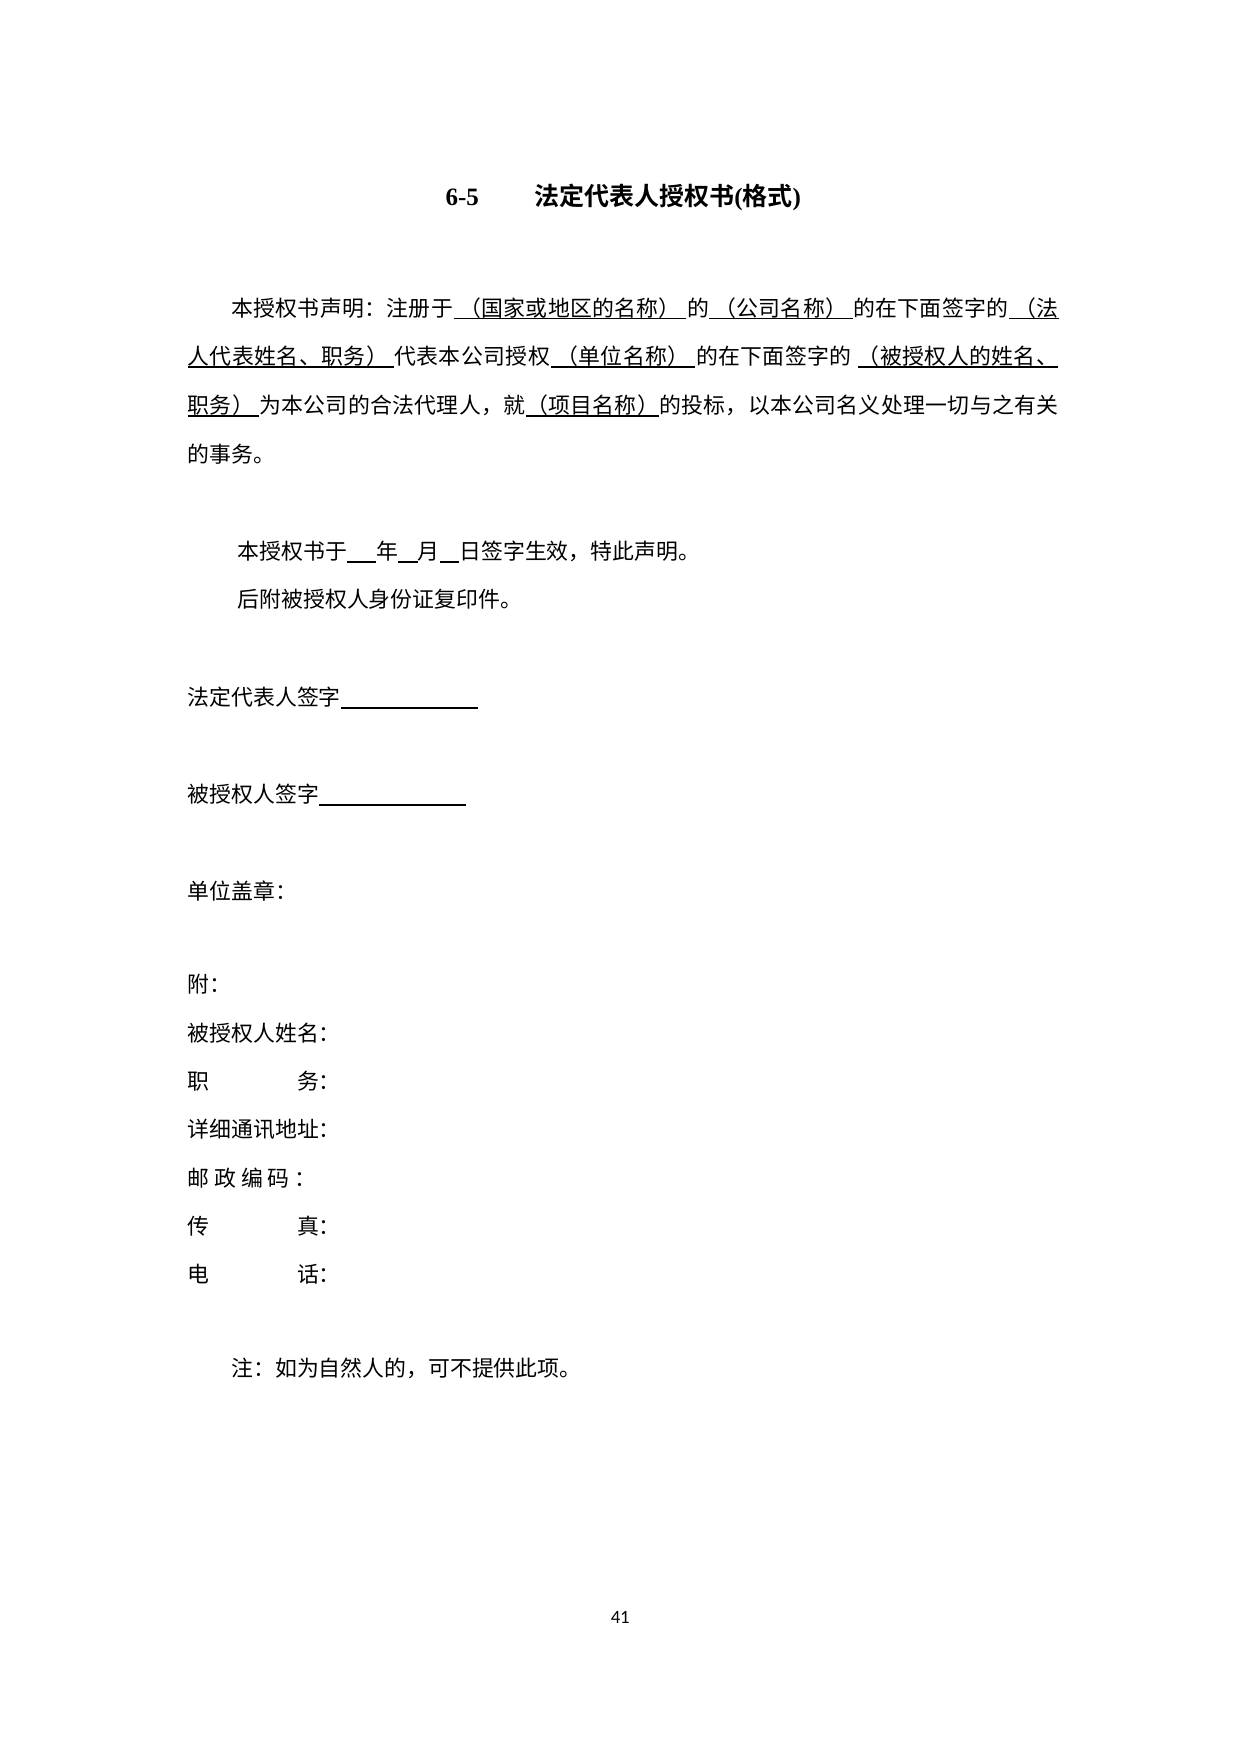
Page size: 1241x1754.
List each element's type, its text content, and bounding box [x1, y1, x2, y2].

text 附： [187, 967, 1059, 999]
text 邮 政 编 码 ： [187, 1160, 1059, 1193]
text 职 务： [187, 1064, 1059, 1096]
list 法定代表人授权书(格式) [187, 162, 1059, 227]
text 被授权人姓名： [187, 1015, 1059, 1048]
text 本授权书声明：注册于 （国家或地区的名称） 的 （公司名称） 的在下面签字的 （法人代表姓名、职务） 代表本公司授权 （单位名称） 的在下面签字的 （被授权人的姓名、职务） 为本公司的合法代理人，就（项目名称）的投标，以本公司名义处理一切与之有关的事务。 [187, 290, 1059, 518]
text 被授权人签字 [187, 728, 1059, 809]
text 详细通讯地址： [187, 1112, 1059, 1144]
text 传 真： [187, 1209, 1059, 1241]
text 电 话： [187, 1257, 1059, 1289]
text 后附被授权人身份证复印件。 法定代表人签字 [187, 582, 1059, 712]
text 本授权书于 年 月 日签字生效，特此声明。 [187, 533, 1059, 566]
text 注：如为自然人的，可不提供此项。 [187, 1350, 1059, 1383]
text 单位盖章： [187, 825, 1059, 906]
